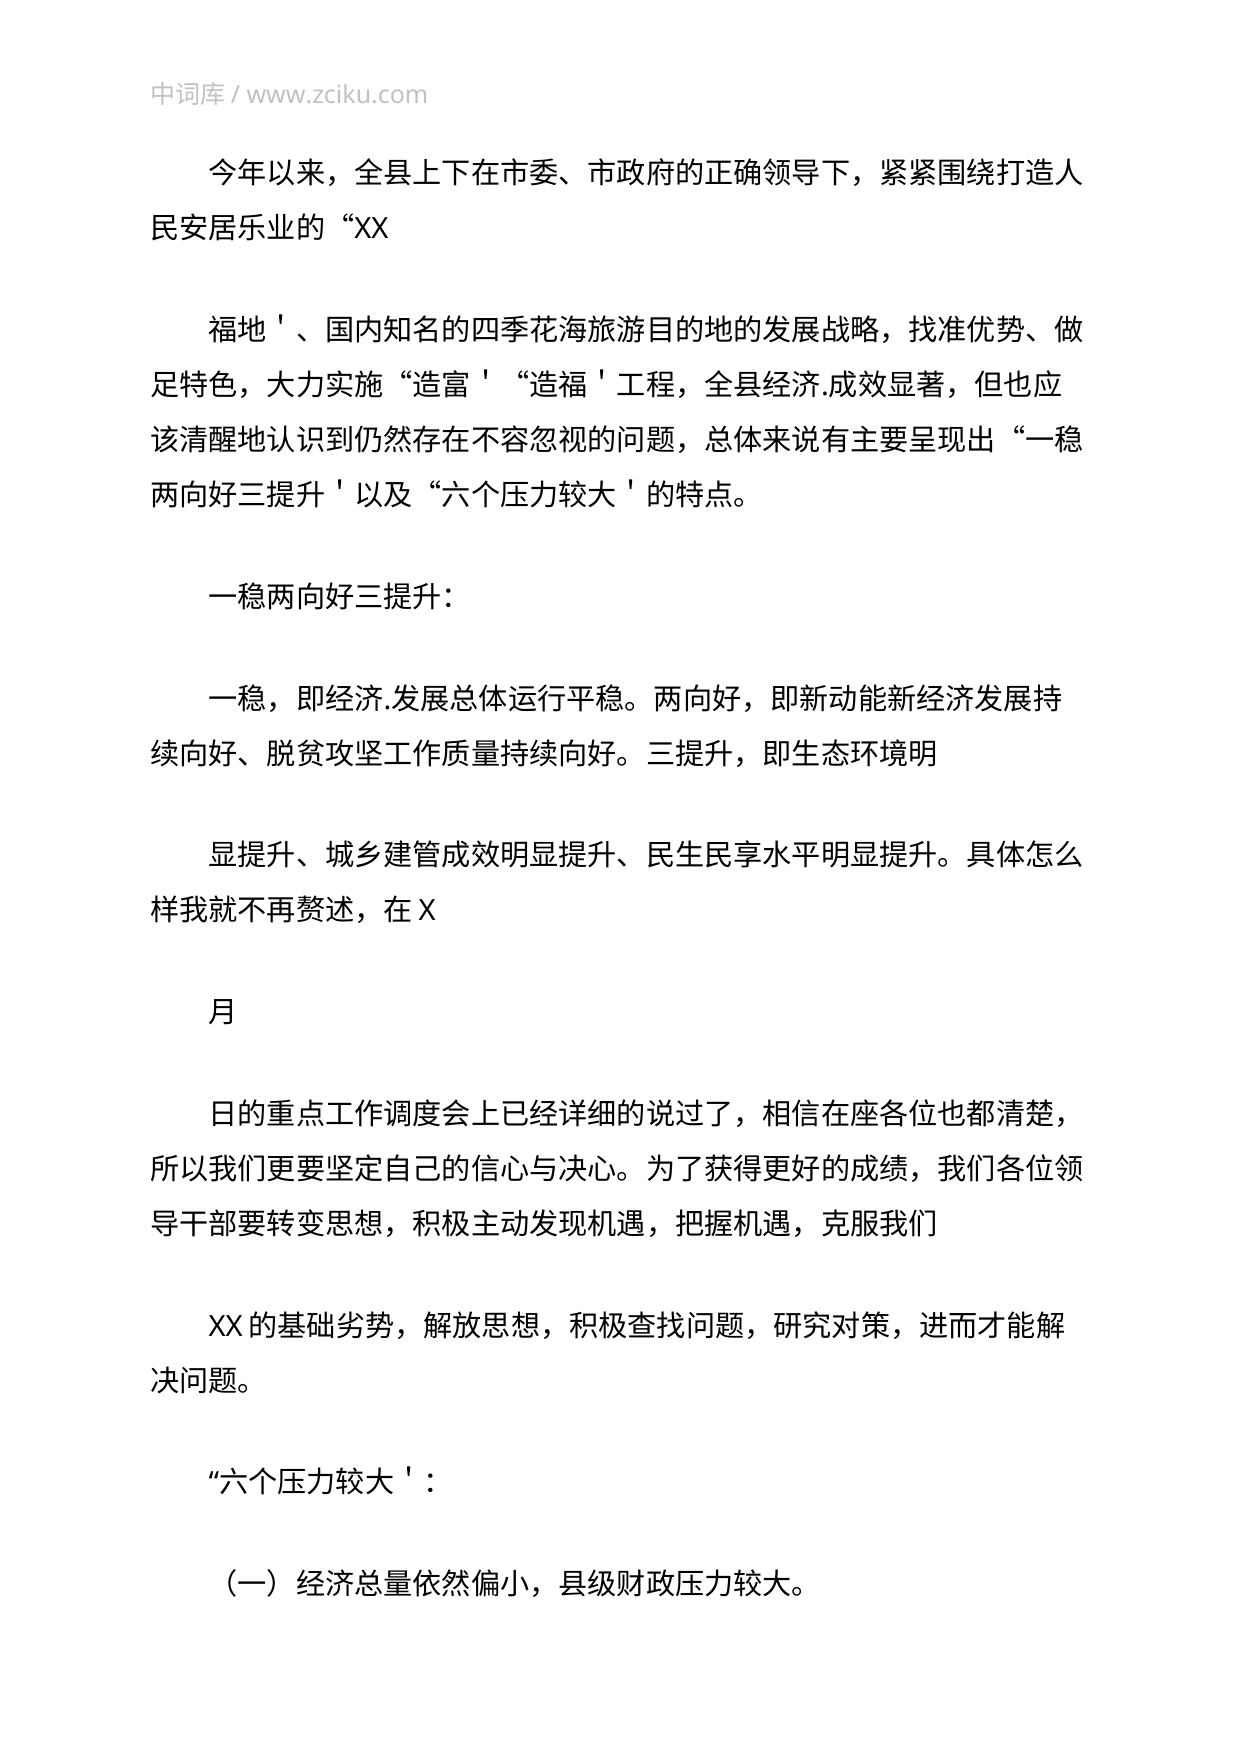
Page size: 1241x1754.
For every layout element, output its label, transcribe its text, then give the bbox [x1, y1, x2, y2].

text 今年以来，全县上下在市委、市政府的正确领导下，紧紧围绕打造人民安居乐业的“XX [150, 150, 1090, 247]
text （一）经济总量依然偏小，县级财政压力较大。 [150, 1561, 1090, 1603]
text 福地＇、国内知名的四季花海旅游目的地的发展战略，找准优势、做足特色，大力实施“造富＇“造福＇工程，全县经济.成效显著，但也应该清醒地认识到仍然存在不容忽视的问题，总体来说有主要呈现出“一稳两向好三提升＇以及“六个压力较大＇的特点。 [150, 307, 1090, 514]
text XX的基础劣势，解放思想，积极查找问题，研究对策，进而才能解决问题。 [150, 1302, 1090, 1399]
text 一稳两向好三提升： [150, 573, 1090, 616]
text 日的重点工作调度会上已经详细的说过了，相信在座各位也都清楚，所以我们更要坚定自己的信心与决心。为了获得更好的成绩，我们各位领导干部要转变思想，积极主动发现机遇，把握机遇，克服我们 [150, 1091, 1090, 1243]
text 显提升、城乡建管成效明显提升、民生民享水平明显提升。具体怎么样我就不再赘述，在X [150, 832, 1090, 929]
text 一稳，即经济.发展总体运行平稳。两向好，即新动能新经济发展持续向好、脱贫攻坚工作质量持续向好。三提升，即生态环境明 [150, 675, 1090, 772]
text “六个压力较大＇： [150, 1459, 1090, 1501]
text 月 [150, 989, 1090, 1031]
